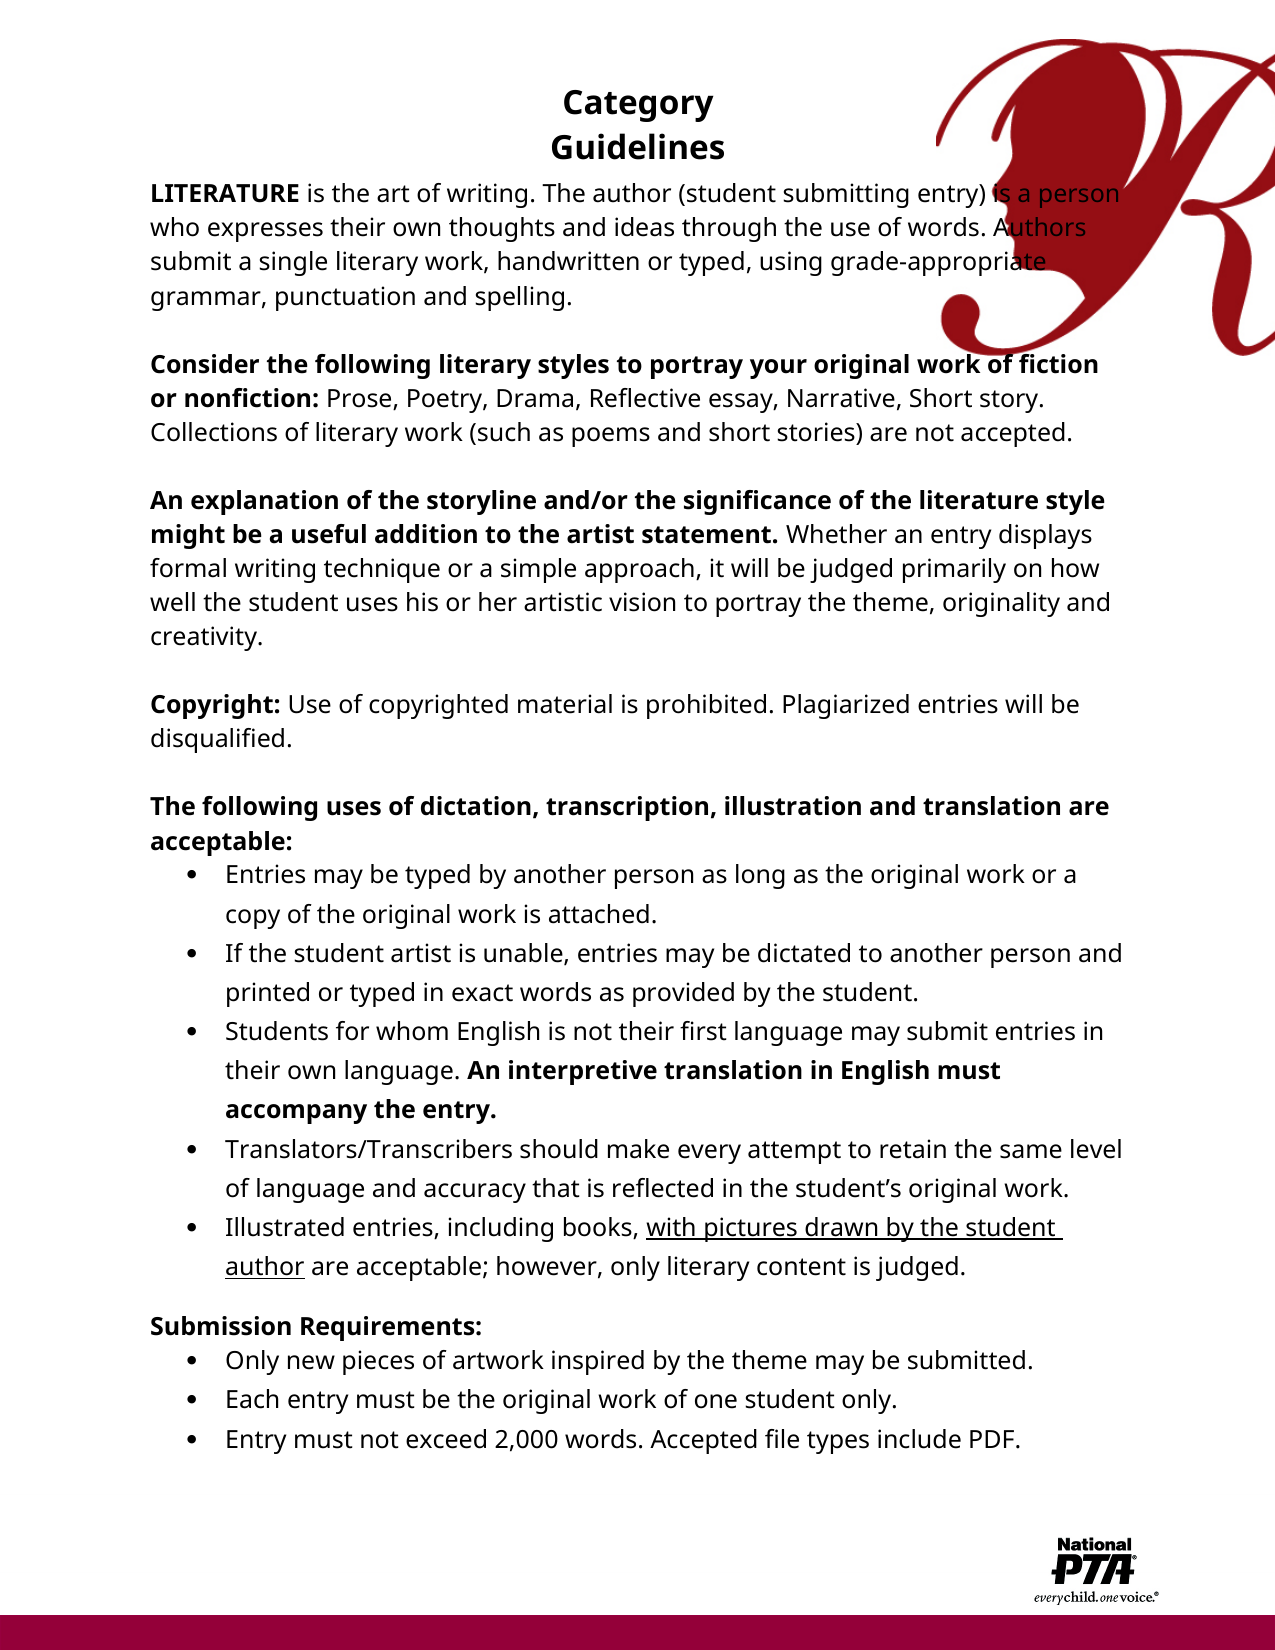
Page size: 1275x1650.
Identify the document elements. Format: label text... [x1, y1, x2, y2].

text Consider the following literary styles to portray your original work of fiction or nonfiction: Prose, Poetry, Drama, Reflective essay, Narrative, Short story. Collections of literary work (such as poems and short stories) are not accepted. [150, 346, 1125, 448]
list Students for whom English is not their first language may submit entries in their own language. An interpretive translation in English must accompany the entry. [187, 1014, 1125, 1126]
picture [0, 1451, 1275, 1650]
list Entry must not exceed 2,000 words. Accepted file types include PDF. [187, 1421, 1125, 1455]
list If the student artist is unable, entries may be dictated to another person and printed or typed in exact words as provided by the student. [187, 936, 1125, 1009]
text An explanation of the storyline and/or the significance of the literature style might be a useful addition to the artist statement. Whether an entry displays formal writing technique or a simple approach, it will be judged primarily on how well the student uses his or her artistic vision to portray the theme, originality and creativity. [150, 482, 1125, 653]
list Translators/Transcribers should make every attempt to retain the same level of language and accuracy that is reflected in the student’s original work. [187, 1131, 1125, 1204]
list Only new pieces of artwork inspired by the theme may be submitted. [187, 1343, 1125, 1377]
list Each entry must be the original work of one student only. [187, 1382, 1125, 1416]
text The following uses of dictation, transcription, illustration and translation are acceptable: [150, 789, 1125, 857]
text Copyright: Use of copyrighted material is prohibited. Plagiarized entries will be disqualified. [150, 687, 1125, 755]
list Illustrated entries, including books, with pictures drawn by the student author are acceptable; however, only literary content is judged. [187, 1210, 1125, 1283]
list Entries may be typed by another person as long as the original work or a copy of the original work is attached. [187, 857, 1125, 930]
text Submission Requirements: [150, 1309, 1125, 1343]
picture [936, 39, 1275, 356]
text LITERATURE is the art of writing. The author (student submitting entry) is a person who expresses their own thoughts and ideas through the use of words. Authors submit a single literary work, handwritten or typed, using grade-appropriate grammar, punctuation and spelling. [150, 150, 1125, 312]
